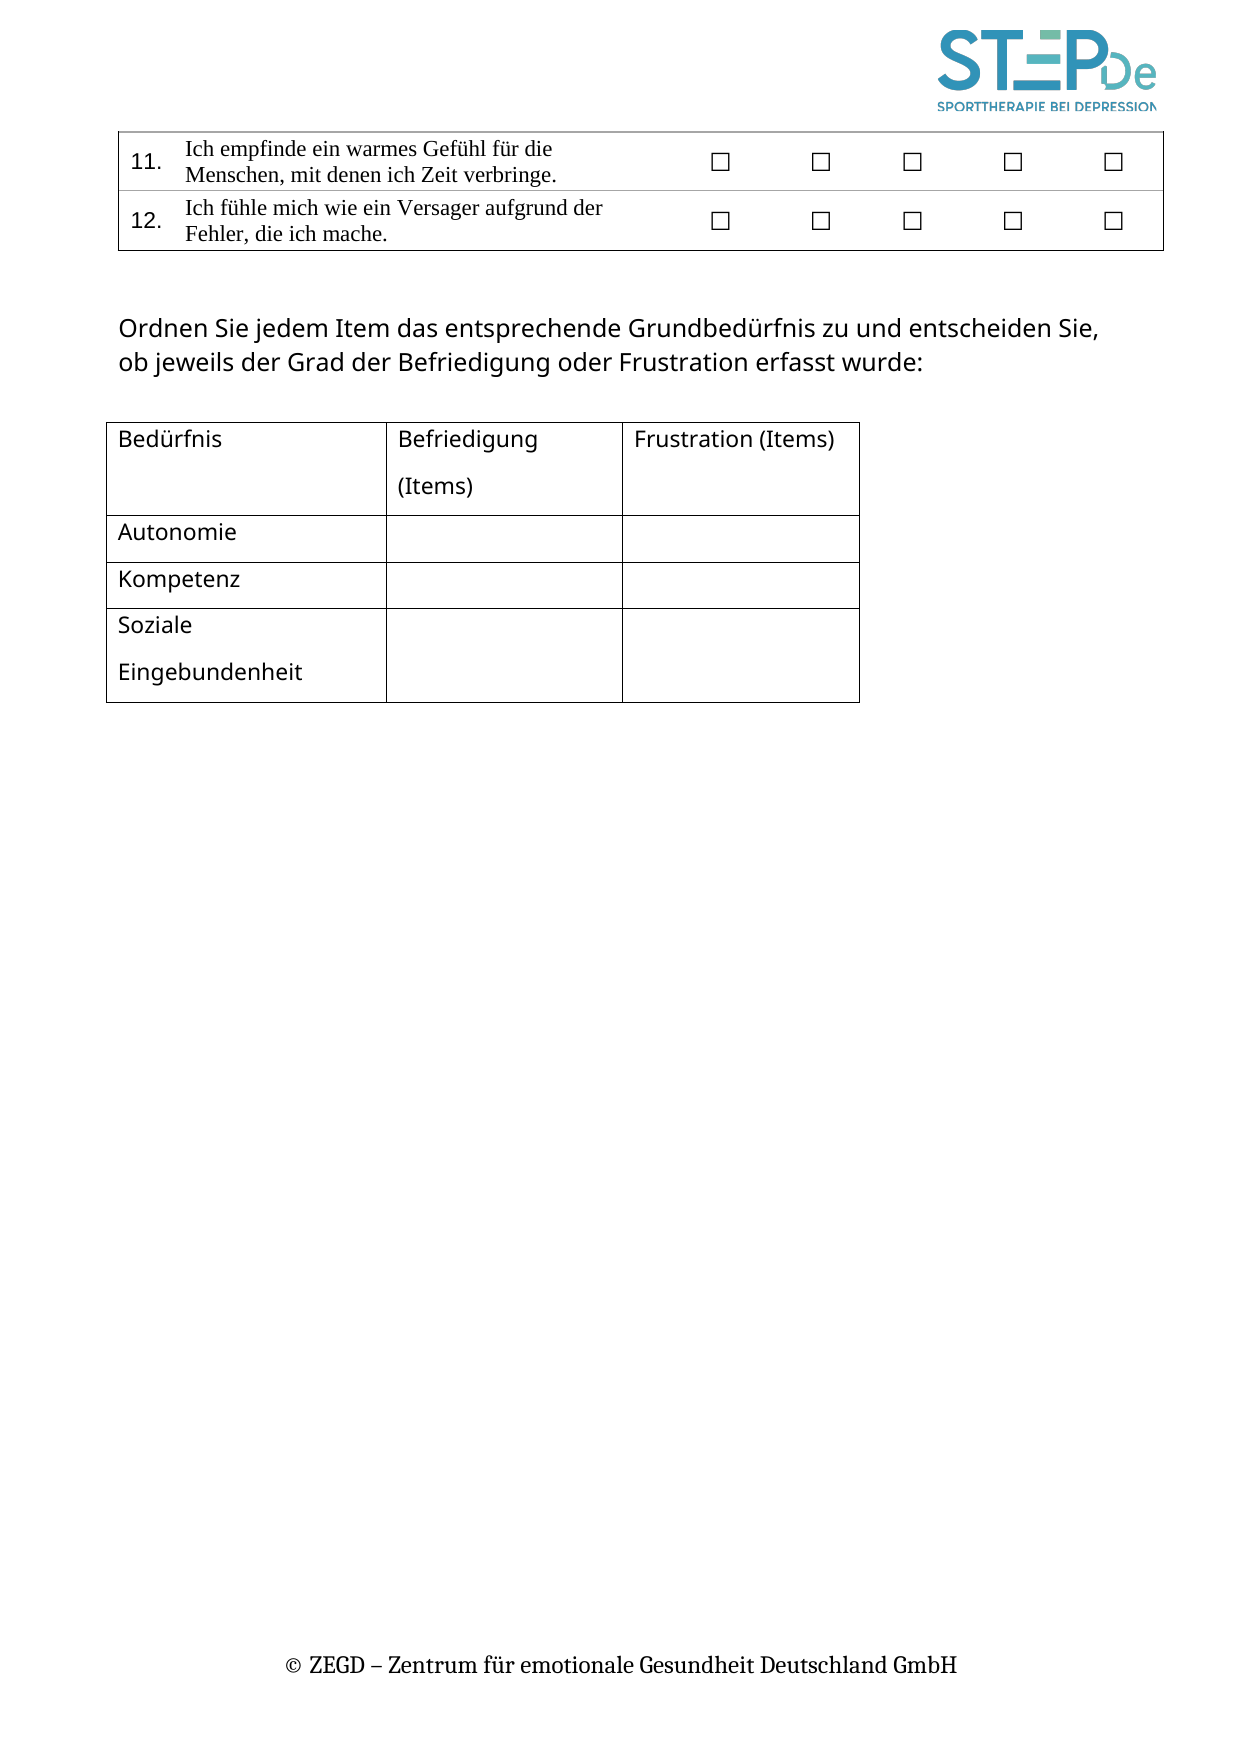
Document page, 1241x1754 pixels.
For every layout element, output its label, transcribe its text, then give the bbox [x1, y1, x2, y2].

table_cell [387, 609, 622, 702]
table_cell [387, 516, 622, 562]
table_cell ☐ [962, 191, 1063, 249]
table_cell ☐ [962, 133, 1063, 190]
picture [937, 30, 1157, 112]
table_cell Kompetenz [107, 563, 386, 608]
table_header Befriedigung (Items) [387, 423, 622, 515]
table_cell ☐ [661, 191, 779, 249]
table_cell ☐ [661, 133, 779, 190]
table_cell 11. [119, 133, 174, 190]
table_cell ☐ [1063, 191, 1163, 249]
table_header Frustration (Items) [623, 423, 859, 515]
table_cell ☐ [862, 133, 962, 190]
table_cell [623, 609, 859, 702]
table_cell [623, 516, 859, 562]
table_cell ☐ [862, 191, 962, 249]
table_cell ☐ [779, 133, 862, 190]
table_cell [387, 563, 622, 608]
table_cell 12. [119, 191, 174, 249]
table_header Bedürfnis [107, 423, 386, 515]
table_cell ☐ [779, 191, 862, 249]
table_cell Soziale Eingebundenheit [107, 609, 386, 702]
text Ordnen Sie jedem Item das entsprechende Grundbedürfnis zu und entscheiden Sie, ob jeweils der Grad der Befriedigung oder Frustration erfasst wurde: [118, 311, 1122, 379]
table_cell Ich empfinde ein warmes Gefühl für die Menschen, mit denen ich Zeit verbringe. [174, 133, 661, 190]
table_cell [623, 563, 859, 608]
table_cell Ich fühle mich wie ein Versager aufgrund der Fehler, die ich mache. [174, 191, 661, 249]
table_cell Autonomie [107, 516, 386, 562]
table_cell ☐ [1063, 133, 1163, 190]
